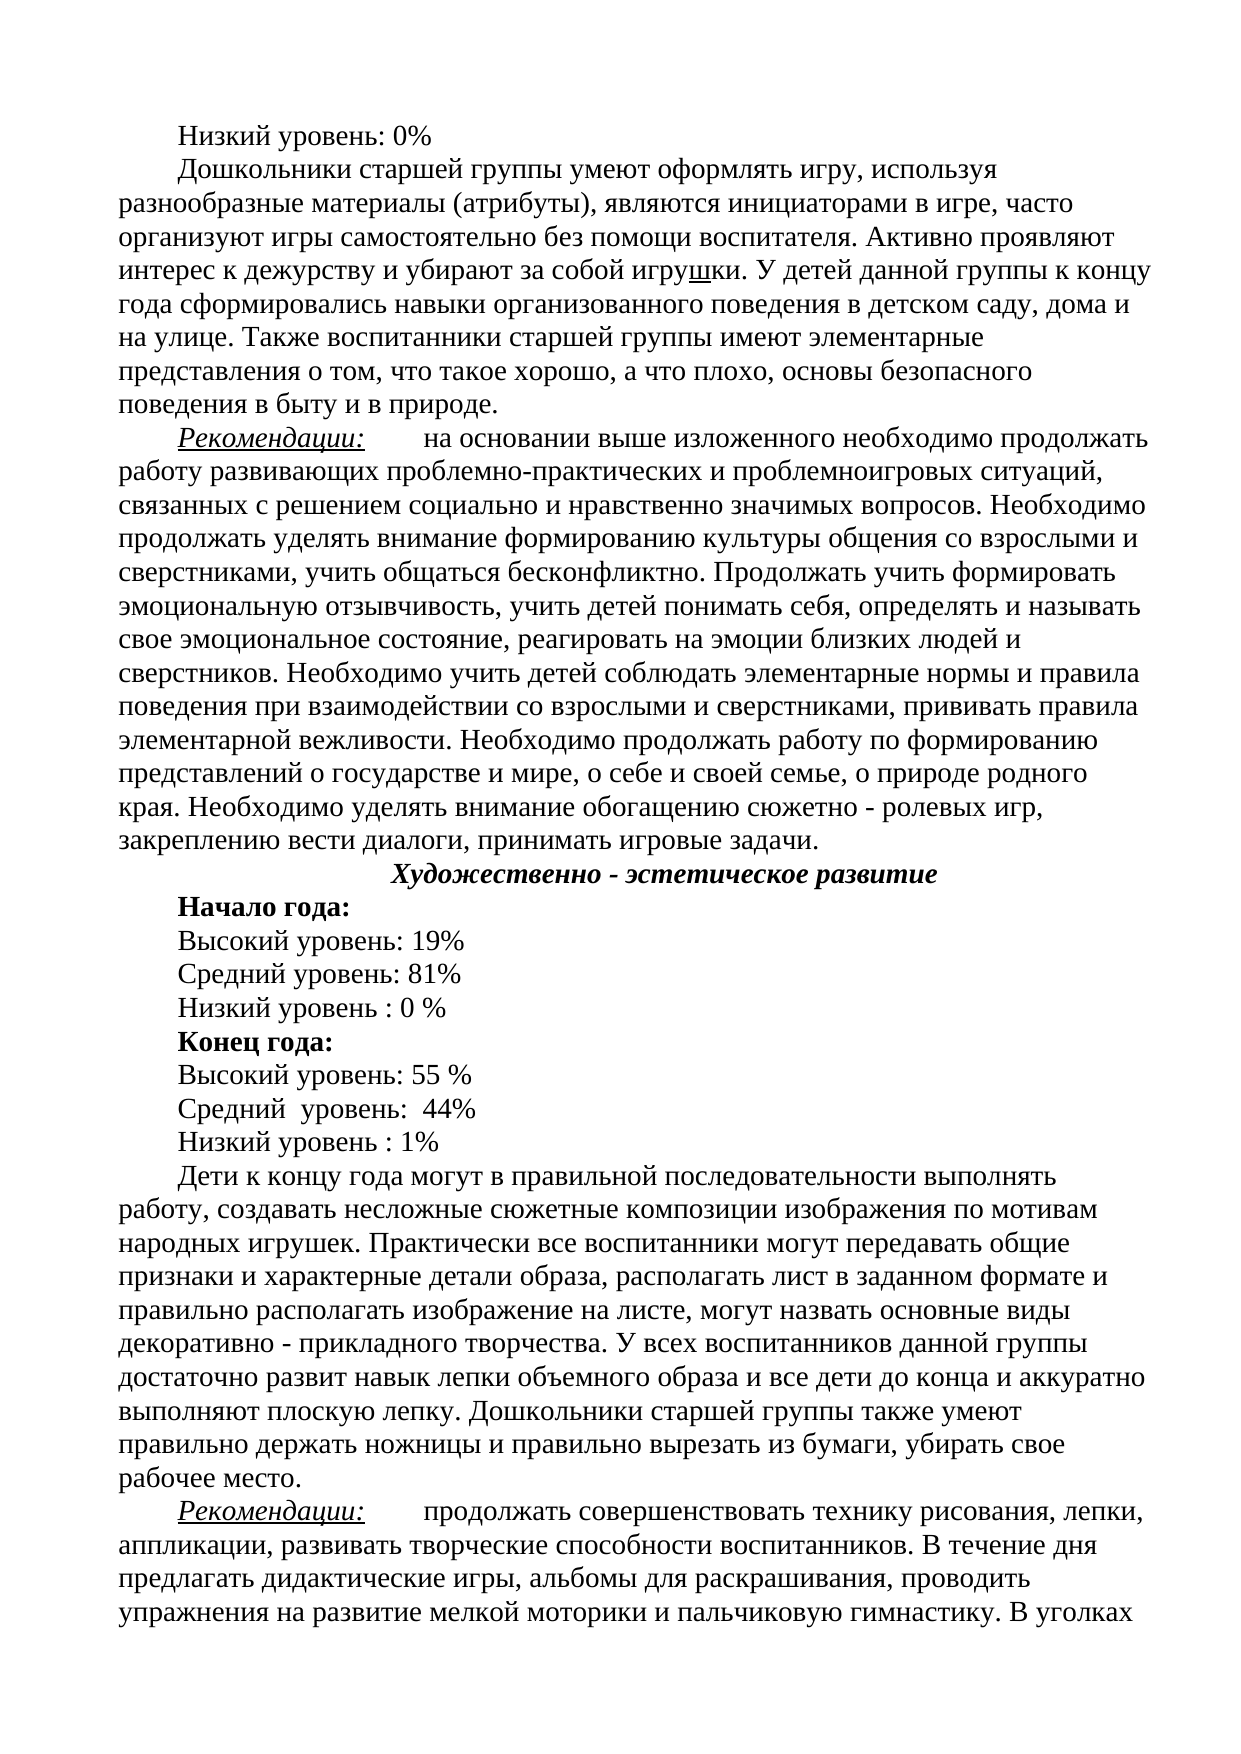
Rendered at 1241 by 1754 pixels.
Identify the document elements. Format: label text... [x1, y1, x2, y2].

text Рекомендации: на основании выше изложенного необходимо продолжать работу развивающих проблемно-практических и проблемноигровых ситуаций, связанных с решением социально и нравственно значимых вопросов. Необходимо продолжать уделять внимание формированию культуры общения со взрослыми и сверстниками, учить общаться бесконфликтно. Продолжать учить формировать эмоциональную отзывчивость, учить детей понимать себя, определять и называть свое эмоциональное состояние, реагировать на эмоции близких людей и сверстников. Необходимо учить детей соблюдать элементарные нормы и правила поведения при взаимодействии со взрослыми и сверстниками, прививать правила элементарной вежливости. Необходимо продолжать работу по формированию представлений о государстве и мире, о себе и своей семье, о природе родного края. Необходимо уделять внимание обогащению сюжетно - ролевых игр, закреплению вести диалоги, принимать игровые задачи. [118, 420, 1152, 856]
text Средний уровень: 81% [118, 957, 1152, 990]
text Средний уровень: 44% [118, 1091, 1152, 1124]
text Низкий уровень : 1% [118, 1124, 1152, 1158]
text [118, 1493, 1152, 1627]
text Низкий уровень : 0 % [118, 990, 1152, 1024]
text Конец года: [118, 1024, 1152, 1057]
text Начало года: [118, 889, 1152, 923]
text Низкий уровень: 0% [118, 118, 1152, 152]
text Художественно - эстетическое развитие [118, 856, 1152, 889]
text Высокий уровень: 19% [118, 923, 1152, 957]
text Дошкольники старшей группы умеют оформлять игру, используя разнообразные материалы (атрибуты), являются инициаторами в игре, часто организуют игры самостоятельно без помощи воспитателя. Активно проявляют интерес к дежурству и убирают за собой игрушки. У детей данной группы к концу года сформировались навыки организованного поведения в детском саду, дома и на улице. Также воспитанники старшей группы имеют элементарные представления о том, что такое хорошо, а что плохо, основы безопасного поведения в быту и в природе. [118, 152, 1152, 420]
text Дети к концу года могут в правильной последовательности выполнять работу, создавать несложные сюжетные композиции изображения по мотивам народных игрушек. Практически все воспитанники могут передавать общие признаки и характерные детали образа, располагать лист в заданном формате и правильно располагать изображение на листе, могут назвать основные виды декоративно - прикладного творчества. У всех воспитанников данной группы достаточно развит навык лепки объемного образа и все дети до конца и аккуратно выполняют плоскую лепку. Дошкольники старшей группы также умеют правильно держать ножницы и правильно вырезать из бумаги, убирать свое рабочее место. [118, 1158, 1152, 1493]
text Высокий уровень: 55 % [118, 1057, 1152, 1091]
